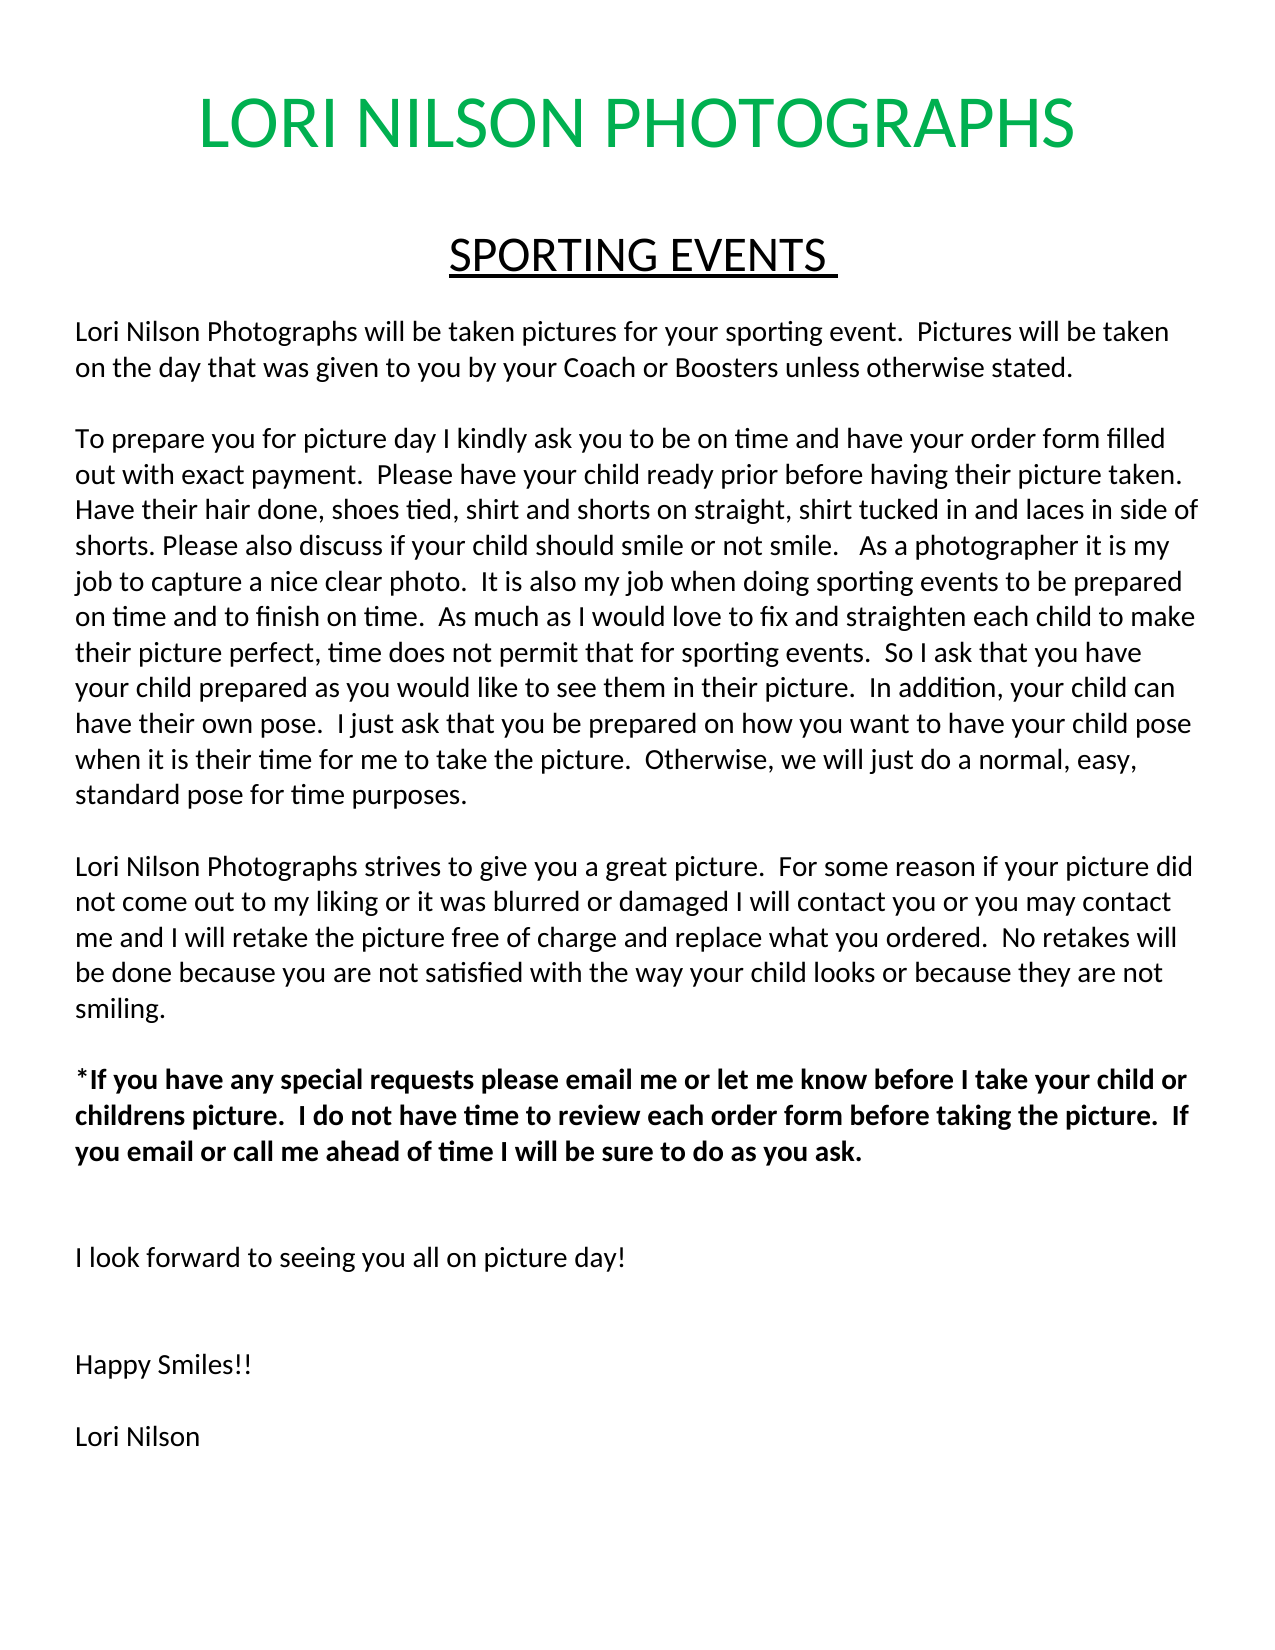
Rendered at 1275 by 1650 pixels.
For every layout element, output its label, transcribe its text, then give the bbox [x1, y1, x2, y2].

text To prepare you for picture day I kindly ask you to be on time and have your order form filled out with exact payment. Please have your child ready prior before having their picture taken. Have their hair done, shoes tied, shirt and shorts on straight, shirt tucked in and laces in side of shorts. Please also discuss if your child should smile or not smile. As a photographer it is my job to capture a nice clear photo. It is also my job when doing sporting events to be prepared on time and to finish on time. As much as I would love to fix and straighten each child to make their picture perfect, time does not permit that for sporting events. So I ask that you have your child prepared as you would like to see them in their picture. In addition, your child can have their own pose. I just ask that you be prepared on how you want to have your child pose when it is their time for me to take the picture. Otherwise, we will just do a normal, easy, standard pose for time purposes. [75, 420, 1200, 812]
text Happy Smiles!! [75, 1346, 1200, 1382]
text Lori Nilson Photographs will be taken pictures for your sporting event. Pictures will be taken on the day that was given to you by your Coach or Boosters unless otherwise stated. [75, 313, 1200, 384]
text *If you have any special requests please email me or let me know before I take your child or childrens picture. I do not have time to review each order form before taking the picture. If you email or call me ahead of time I will be sure to do as you ask. [75, 1061, 1200, 1168]
text Lori Nilson [75, 1418, 1200, 1453]
text I look forward to seeing you all on picture day! [75, 1239, 1200, 1275]
text LORI NILSON PHOTOGRAPHS [75, 75, 1200, 167]
text Lori Nilson Photographs strives to give you a great picture. For some reason if your picture did not come out to my liking or it was blurred or damaged I will contact you or you may contact me and I will retake the picture free of charge and replace what you ordered. No retakes will be done because you are not satisfied with the way your child looks or because they are not smiling. [75, 848, 1200, 1026]
text SPORTING EVENTS [75, 222, 1200, 283]
